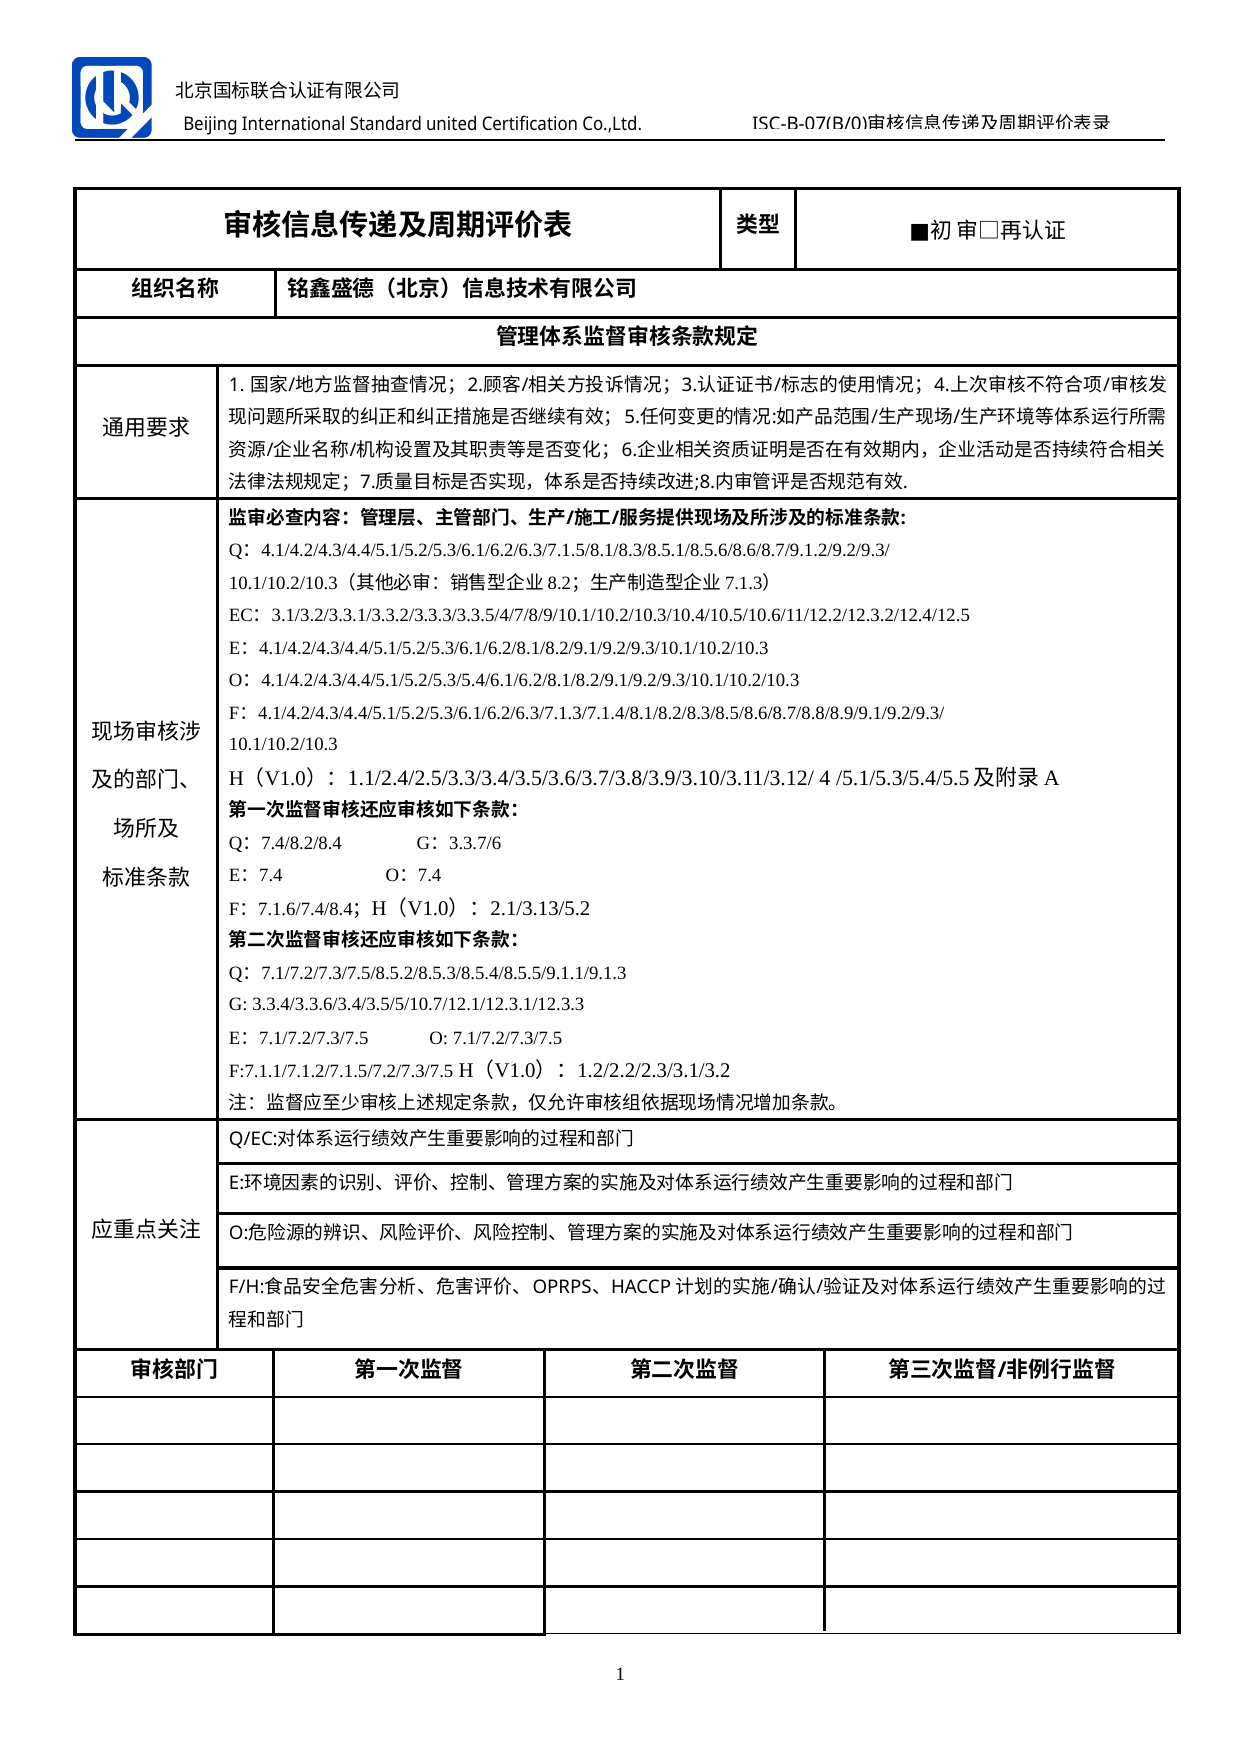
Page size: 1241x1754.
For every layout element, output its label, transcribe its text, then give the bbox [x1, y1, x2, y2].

table_header ■初 审□再认证 [797, 190, 1177, 267]
table_cell 第二次监督 [546, 1351, 823, 1396]
table_cell [546, 1398, 823, 1443]
table_cell 现场审核涉及的部门、场所及 标准条款 [77, 500, 216, 1117]
table_cell [77, 1493, 272, 1537]
table_header 审核信息传递及周期评价表 [77, 190, 719, 267]
table_cell 第一次监督 [275, 1351, 543, 1396]
table_cell [826, 1493, 1177, 1537]
table_cell 监审必查内容：管理层、主管部门、生产/施工/服务提供现场及所涉及的标准条款: Q：4.1/4.2/4.3/4.4/5.1/5.2/5.3/6.1/6.2/6.3/7.1.5/8.1/8.3/8.5.1/8.5.6/8.6/8.7/9.1.2/9.2/9.3/ 10.1/10.2/10.3（其他必审：销售型企业8.2；生产制造型企业7.1.3） EC：3.1/3.2/3.3.1/3.3.2/3.3.3/3.3.5/4/7/8/9/10.1/10.2/10.3/10.4/10.5/10.6/11/12.2/12.3.2/12.4/12.5 E：4.1/4.2/4.3/4.4/5.1/5.2/5.3/6.1/6.2/8.1/8.2/9.1/9.2/9.3/10.1/10.2/10.3 O：4.1/4.2/4.3/4.4/5.1/5.2/5.3/5.4/6.1/6.2/8.1/8.2/9.1/9.2/9.3/10.1/10.2/10.3 F：4.1/4.2/4.3/4.4/5.1/5.2/5.3/6.1/6.2/6.3/7.1.3/7.1.4/8.1/8.2/8.3/8.5/8.6/8.7/8.8/8.9/9.1/9.2/9.3/ 10.1/10.2/10.3 H（V1.0）：1.1/2.4/2.5/3.3/3.4/3.5/3.6/3.7/3.8/3.9/3.10/3.11/3.12/ 4 /5.1/5.3/5.4/5.5及附录A 第一次监督审核还应审核如下条款： Q：7.4/8.2/8.4 G：3.3.7/6 E：7.4 O：7.4 F：7.1.6/7.4/8.4；H（V1.0）：2.1/3.13/5.2 第二次监督审核还应审核如下条款： Q：7.1/7.2/7.3/7.5/8.5.2/8.5.3/8.5.4/8.5.5/9.1.1/9.1.3 G: 3.3.4/3.3.6/3.4/3.5/5/10.7/12.1/12.3.1/12.3.3 E：7.1/7.2/7.3/7.5 O: 7.1/7.2/7.3/7.5 F:7.1.1/7.1.2/7.1.5/7.2/7.3/7.5 H（V1.0）：1.2/2.2/2.3/3.1/3.2 注：监督应至少审核上述规定条款，仅允许审核组依据现场情况增加条款。 [219, 500, 1177, 1117]
table_cell [77, 1540, 272, 1584]
table_cell 1. 国家/地方监督抽查情况；2.顾客/相关方投诉情况；3.认证证书/标志的使用情况；4.上次审核不符合项/审核发现问题所采取的纠正和纠正措施是否继续有效；5.任何变更的情况:如产品范围/生产现场/生产环境等体系运行所需资源/企业名称/机构设置及其职责等是否变化；6.企业相关资质证明是否在有效期内，企业活动是否持续符合相关法律法规规定；7.质量目标是否实现，体系是否持续改进;8.内审管评是否规范有效. [219, 367, 1177, 497]
table_cell 铭鑫盛德（北京）信息技术有限公司 [277, 271, 1177, 316]
table_cell 审核部门 [77, 1351, 272, 1396]
table_cell [275, 1493, 543, 1537]
table_cell 通用要求 [77, 367, 216, 497]
table_cell Q/EC:对体系运行绩效产生重要影响的过程和部门 [219, 1121, 1177, 1162]
picture [72, 57, 152, 138]
table_cell [546, 1540, 823, 1584]
table_cell [546, 1588, 824, 1633]
table_cell [77, 1398, 272, 1443]
table_cell [77, 1588, 272, 1633]
table_cell [275, 1445, 543, 1490]
table_cell [275, 1540, 543, 1584]
table_cell 第三次监督/非例行监督 [826, 1351, 1177, 1396]
table_cell O:危险源的辨识、风险评价、风险控制、管理方案的实施及对体系运行绩效产生重要影响的过程和部门 [219, 1215, 1177, 1266]
table_cell 组织名称 [77, 271, 274, 316]
table_cell [275, 1398, 543, 1443]
table_cell [77, 1445, 272, 1490]
table_cell E:环境因素的识别、评价、控制、管理方案的实施及对体系运行绩效产生重要影响的过程和部门 [219, 1165, 1177, 1212]
table_cell [275, 1588, 543, 1633]
table_cell [825, 1588, 1177, 1633]
table_header 类型 [722, 190, 794, 267]
table_cell [546, 1445, 823, 1490]
table_cell [826, 1398, 1177, 1443]
table_cell [826, 1445, 1177, 1490]
table_cell F/H:食品安全危害分析、危害评价、OPRPS、HACCP计划的实施/确认/验证及对体系运行绩效产生重要影响的过程和部门 [219, 1270, 1177, 1348]
table_cell 应重点关注 [77, 1121, 216, 1348]
table_cell [826, 1540, 1177, 1584]
table_cell [546, 1493, 823, 1537]
table_cell 管理体系监督审核条款规定 [77, 319, 1177, 364]
